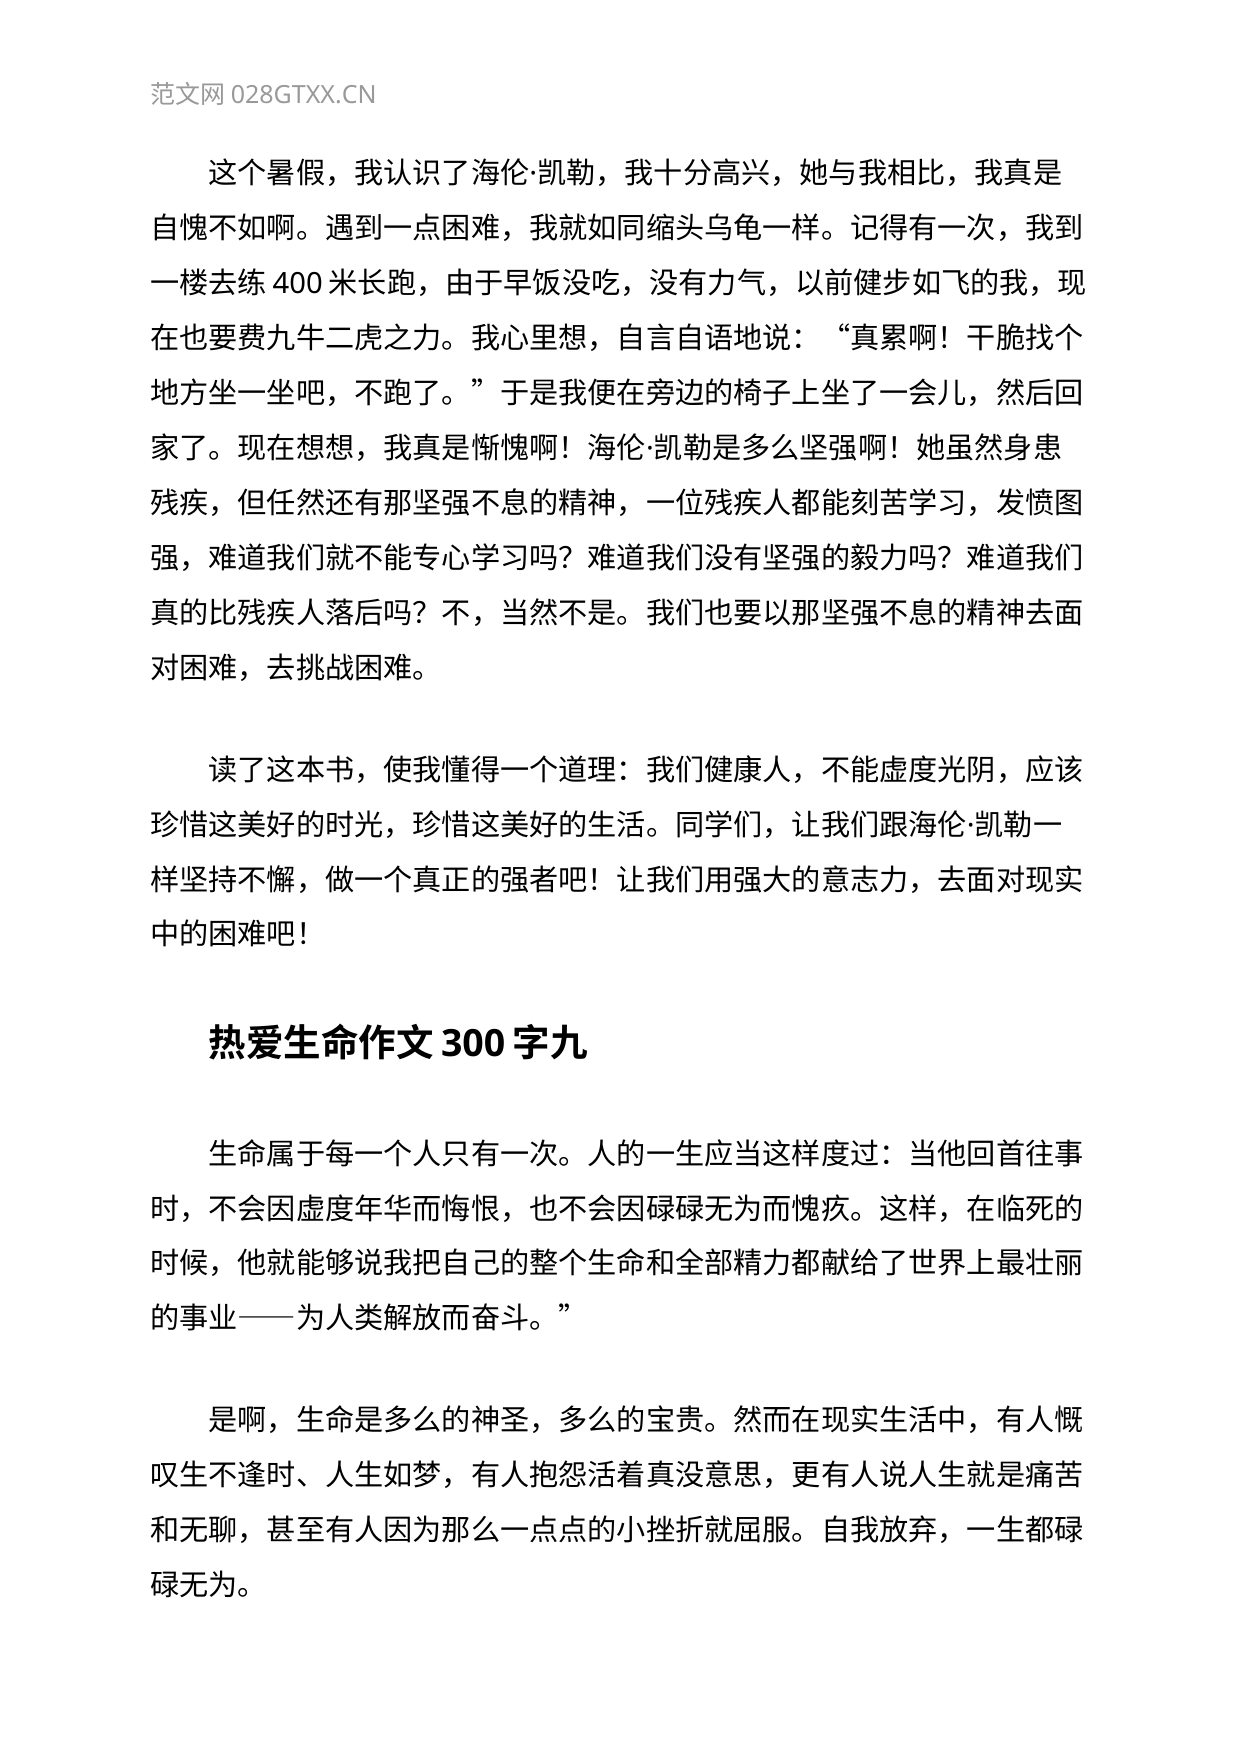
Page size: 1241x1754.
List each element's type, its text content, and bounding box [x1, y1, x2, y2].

text 这个暑假，我认识了海伦·凯勒，我十分高兴，她与我相比，我真是自愧不如啊。遇到一点困难，我就如同缩头乌龟一样。记得有一次，我到一楼去练400米长跑，由于早饭没吃，没有力气，以前健步如飞的我，现在也要费九牛二虎之力。我心里想，自言自语地说：“真累啊！干脆找个地方坐一坐吧，不跑了。”于是我便在旁边的椅子上坐了一会儿，然后回家了。现在想想，我真是惭愧啊！海伦·凯勒是多么坚强啊！她虽然身患残疾，但任然还有那坚强不息的精神，一位残疾人都能刻苦学习，发愤图强，难道我们就不能专心学习吗？难道我们没有坚强的毅力吗？难道我们真的比残疾人落后吗？不，当然不是。我们也要以那坚强不息的精神去面对困难，去挑战困难。 [150, 150, 1090, 687]
text 热爱生命作文300字九 [150, 1013, 1090, 1067]
text 读了这本书，使我懂得一个道理：我们健康人，不能虚度光阴，应该珍惜这美好的时光，珍惜这美好的生活。同学们，让我们跟海伦·凯勒一样坚持不懈，做一个真正的强者吧！让我们用强大的意志力，去面对现实中的困难吧！ [150, 746, 1090, 953]
text 生命属于每一个人只有一次。人的一生应当这样度过：当他回首往事时，不会因虚度年华而悔恨，也不会因碌碌无为而愧疚。这样，在临死的时候，他就能够说我把自己的整个生命和全部精力都献给了世界上最壮丽的事业——为人类解放而奋斗。” [150, 1130, 1090, 1337]
text 是啊，生命是多么的神圣，多么的宝贵。然而在现实生活中，有人慨叹生不逢时、人生如梦，有人抱怨活着真没意思，更有人说人生就是痛苦和无聊，甚至有人因为那么一点点的小挫折就屈服。自我放弃，一生都碌碌无为。 [150, 1397, 1090, 1604]
